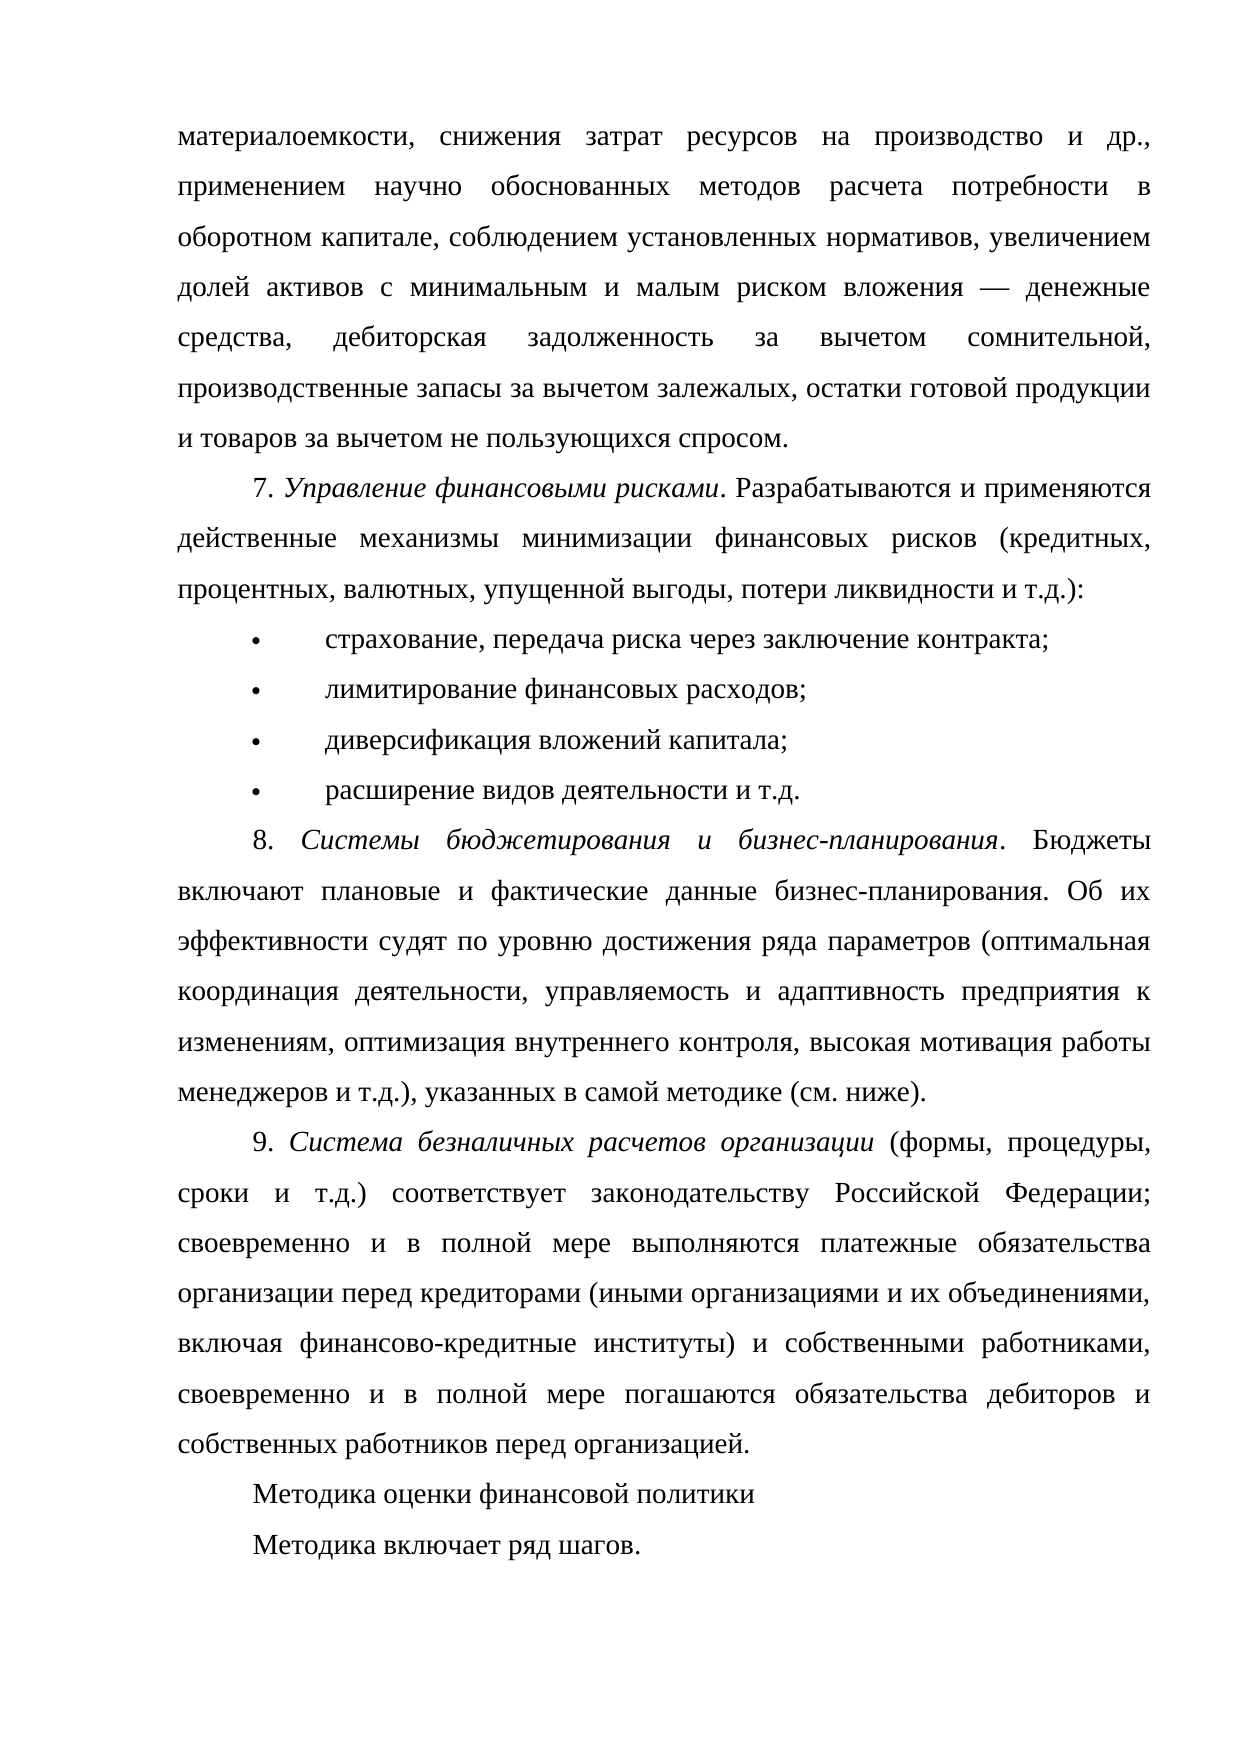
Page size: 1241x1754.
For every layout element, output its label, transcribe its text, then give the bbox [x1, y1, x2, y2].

text 7. Управление финансовыми рисками. Разрабатываются и применяются действенные механизмы минимизации финансовых рисков (кредитных, процентных, валютных, упущенной выгоды, потери ликвидности и т.д.): [177, 470, 1152, 604]
text Методика включает ряд шагов. [177, 1527, 1152, 1560]
list лимитирование финансовых расходов; [177, 672, 1152, 705]
subtitle Методика оценки финансовой политики [177, 1477, 1152, 1510]
list расширение видов деятельности и т.д. [177, 772, 1152, 806]
list страхование, передача риска через заключение контракта; [177, 621, 1152, 655]
text 9. Система безналичных расчетов организации (формы, процедуры, сроки и т.д.) соответствует законодательству Российской Федерации; своевременно и в полной мере выполняются платежные обязательства организации перед кредиторами (иными организациями и их объединениями, включая финансово-кредитные институты) и собственными работниками, своевременно и в полной мере погашаются обязательства дебиторов и собственных работников перед организацией. [177, 1124, 1152, 1460]
text 8. Системы бюджетирования и бизнес-планирования. Бюджеты включают плановые и фактические данные бизнес-планирования. Об их эффективности судят по уровню достижения ряда параметров (оптимальная координация деятельности, управляемость и адаптивность предприятия к изменениям, оптимизация внутреннего контроля, высокая мотивация работы менеджеров и т.д.), указанных в самой методике (см. ниже). [177, 822, 1152, 1108]
list диверсификация вложений капитала; [177, 722, 1152, 755]
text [177, 118, 1152, 453]
